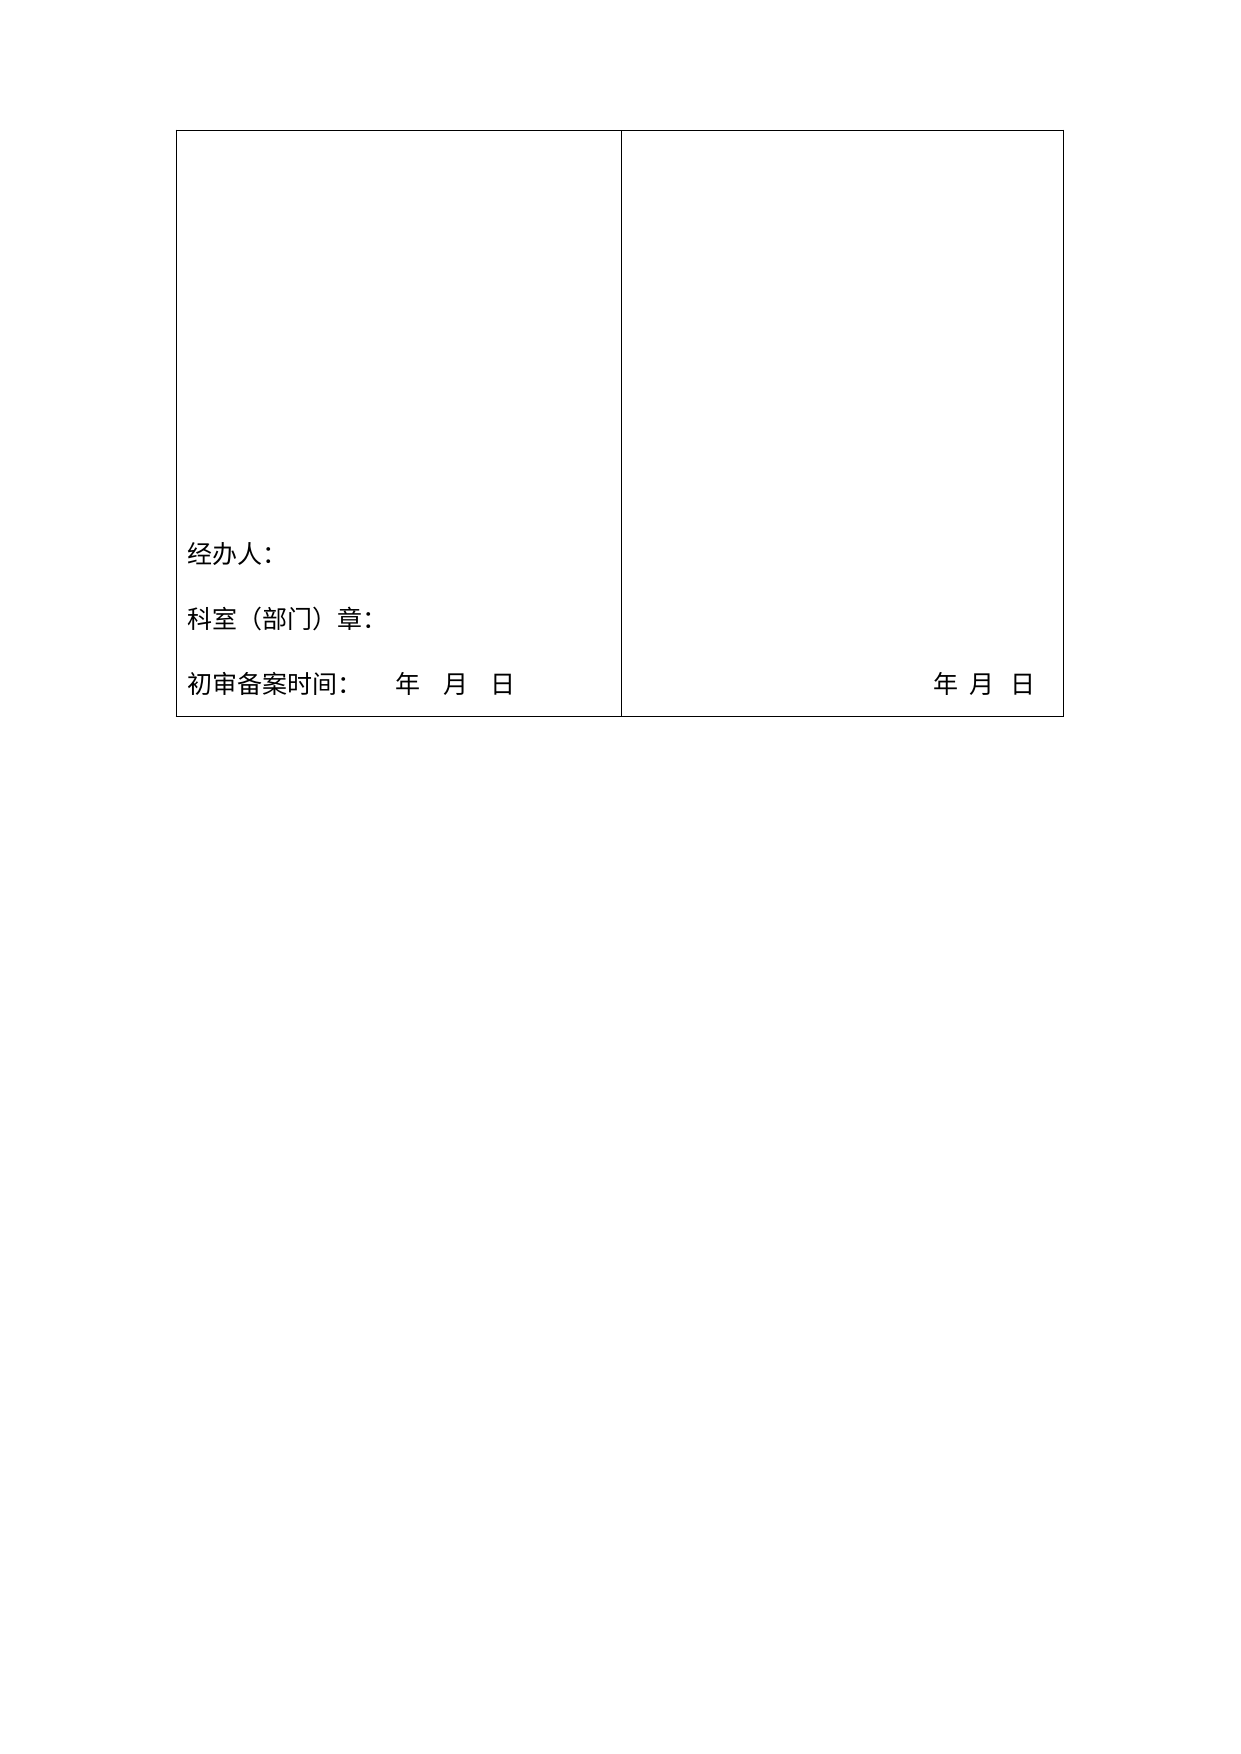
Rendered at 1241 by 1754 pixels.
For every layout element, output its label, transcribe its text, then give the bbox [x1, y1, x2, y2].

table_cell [177, 131, 621, 716]
table_cell 区教体局（章）： 年 月 日 [622, 131, 1063, 716]
